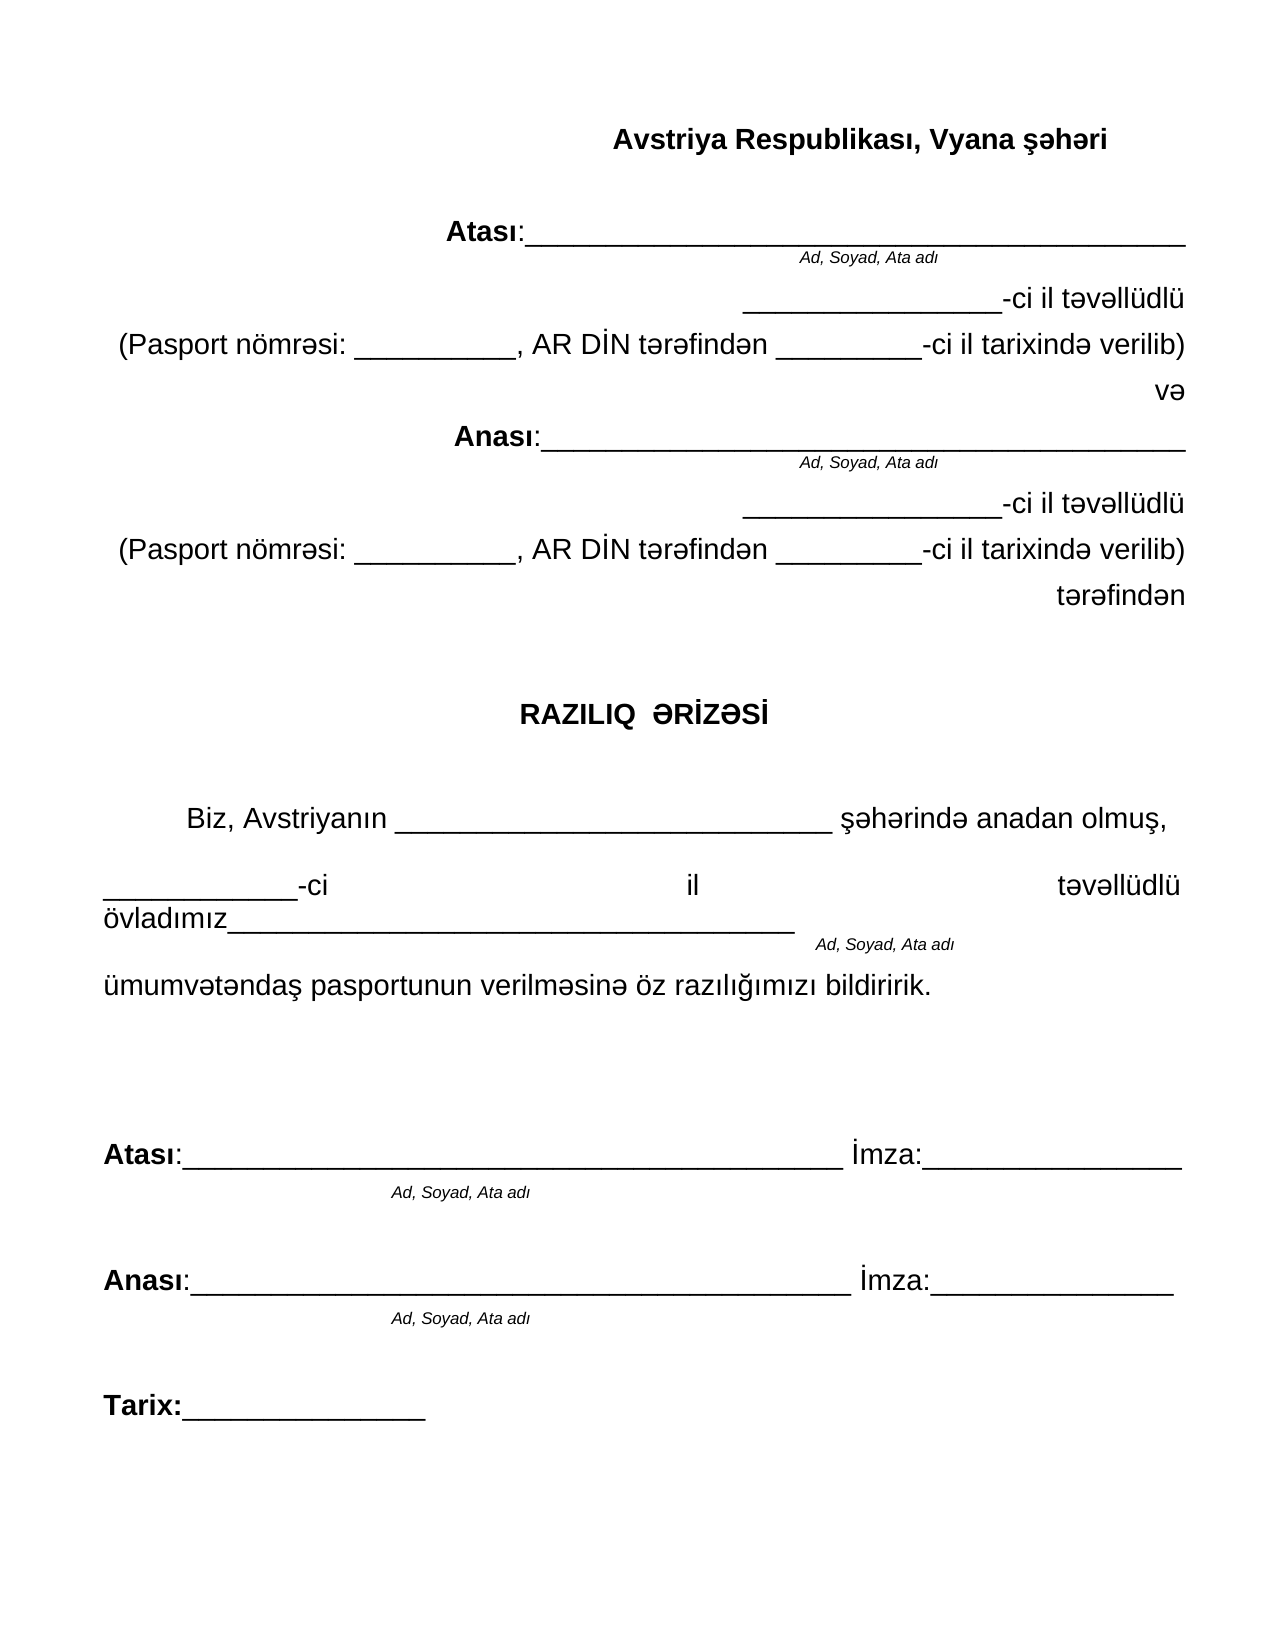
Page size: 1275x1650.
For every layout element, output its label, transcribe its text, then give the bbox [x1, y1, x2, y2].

text Ad, Soyad, Ata adı [103, 1309, 1186, 1342]
text (Pasport nömrəsi: __________, AR DİN tərəfindən _________-ci il tarixində verilib) [103, 532, 1185, 566]
text Biz, Avstriyanın ___________________________ şəhərində anadan olmuş, [103, 801, 1181, 834]
text və [103, 373, 1185, 407]
text ________________-ci il təvəllüdlü [103, 486, 1185, 520]
text Ad, Soyad, Ata adı [103, 1183, 1186, 1217]
text (Pasport nömrəsi: __________, AR DİN tərəfindən _________-ci il tarixində verilib) [103, 327, 1185, 361]
text ________________-ci il təvəllüdlü [103, 281, 1185, 314]
text Avstriya Respublikası, Vyana şəhəri [103, 122, 1185, 155]
text ____________-ci il təvəllüdlü övladımız___________________________________ [103, 868, 1181, 935]
text Ad, Soyad, Ata adı [103, 247, 1186, 281]
text Ad, Soyad, Ata adı [103, 935, 1186, 968]
text ümumvətəndaş pasportunun verilməsinə öz razılığımızı bildiririk. [103, 968, 1181, 1002]
text Tarix:_______________ [103, 1388, 1185, 1422]
text Anası:________________________________________ [441, 419, 1186, 453]
text RAZILIQ ƏRİZƏSİ [103, 697, 1185, 731]
text Atası:_________________________________________ İmza:________________ [103, 1137, 1185, 1171]
text Anası:_________________________________________ İmza:_______________ [103, 1263, 1185, 1296]
text tərəfindən [103, 578, 1185, 612]
text Atası:_________________________________________ [441, 214, 1186, 247]
text Ad, Soyad, Ata adı [103, 453, 1186, 486]
